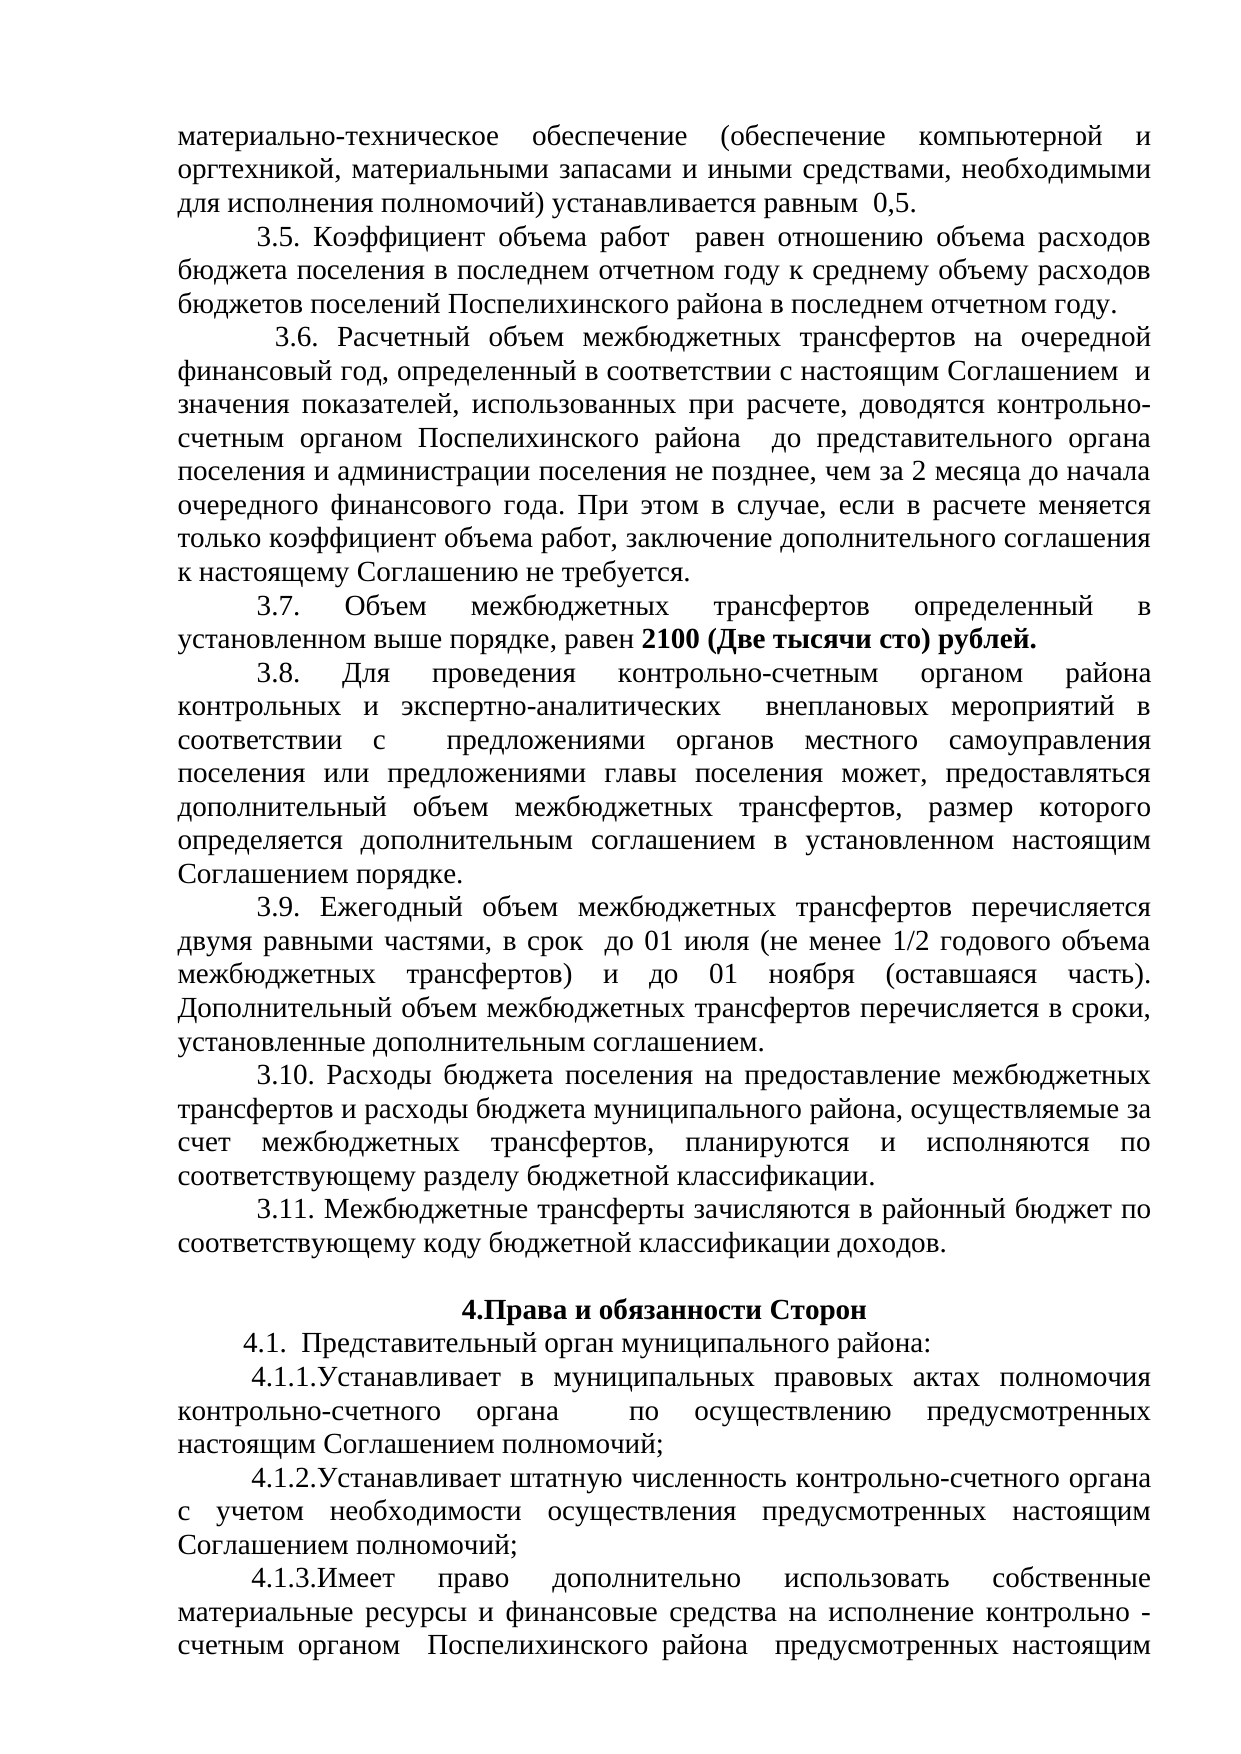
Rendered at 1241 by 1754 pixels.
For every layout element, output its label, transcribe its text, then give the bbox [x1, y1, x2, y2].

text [177, 1560, 1152, 1661]
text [177, 118, 1152, 219]
text 4.1.2.Устанавливает штатную численность контрольно-счетного органа с учетом необходимости осуществления предусмотренных настоящим Соглашением полномочий; [177, 1460, 1152, 1560]
text 3.11. Межбюджетные трансферты зачисляются в районный бюджет по соответствующему коду бюджетной классификации доходов. [177, 1191, 1152, 1258]
text 4.Права и обязанности Сторон [177, 1292, 1152, 1326]
text 3.7. Объем межбюджетных трансфертов определенный в установленном выше порядке, равен 2100 (Две тысячи сто) рублей. [177, 588, 1152, 655]
text 3.5. Коэффициент объема работ равен отношению объема расходов бюджета поселения в последнем отчетном году к среднему объему расходов бюджетов поселений Поспелихинского района в последнем отчетном году. [177, 219, 1152, 319]
text 4.1.1.Устанавливает в муниципальных правовых актах полномочия контрольно-счетного органа по осуществлению предусмотренных настоящим Соглашением полномочий; [177, 1359, 1152, 1460]
text 3.8. Для проведения контрольно-счетным органом района контрольных и экспертно-аналитических внеплановых мероприятий в соответствии с предложениями органов местного самоуправления поселения или предложениями главы поселения может, предоставляться дополнительный объем межбюджетных трансфертов, размер которого определяется дополнительным соглашением в установленном настоящим Соглашением порядке. [177, 655, 1152, 889]
text 3.9. Ежегодный объем межбюджетных трансфертов перечисляется двумя равными частями, в срок до 01 июля (не менее 1/2 годового объема межбюджетных трансфертов) и до 01 ноября (оставшаяся часть). Дополнительный объем межбюджетных трансфертов перечисляется в сроки, установленные дополнительным соглашением. [177, 889, 1152, 1057]
text 3.10. Расходы бюджета поселения на предоставление межбюджетных трансфертов и расходы бюджета муниципального района, осуществляемые за счет межбюджетных трансфертов, планируются и исполняются по соответствующему разделу бюджетной классификации. [177, 1057, 1152, 1191]
text 3.6. Расчетный объем межбюджетных трансфертов на очередной финансовый год, определенный в соответствии с настоящим Соглашением и значения показателей, использованных при расчете, доводятся контрольно-счетным органом Поспелихинского района до представительного органа поселения и администрации поселения не позднее, чем за 2 месяца до начала очередного финансового года. При этом в случае, если в расчете меняется только коэффициент объема работ, заключение дополнительного соглашения к настоящему Соглашению не требуется. [177, 319, 1152, 588]
text 4.1. Представительный орган муниципального района: [177, 1326, 1152, 1359]
